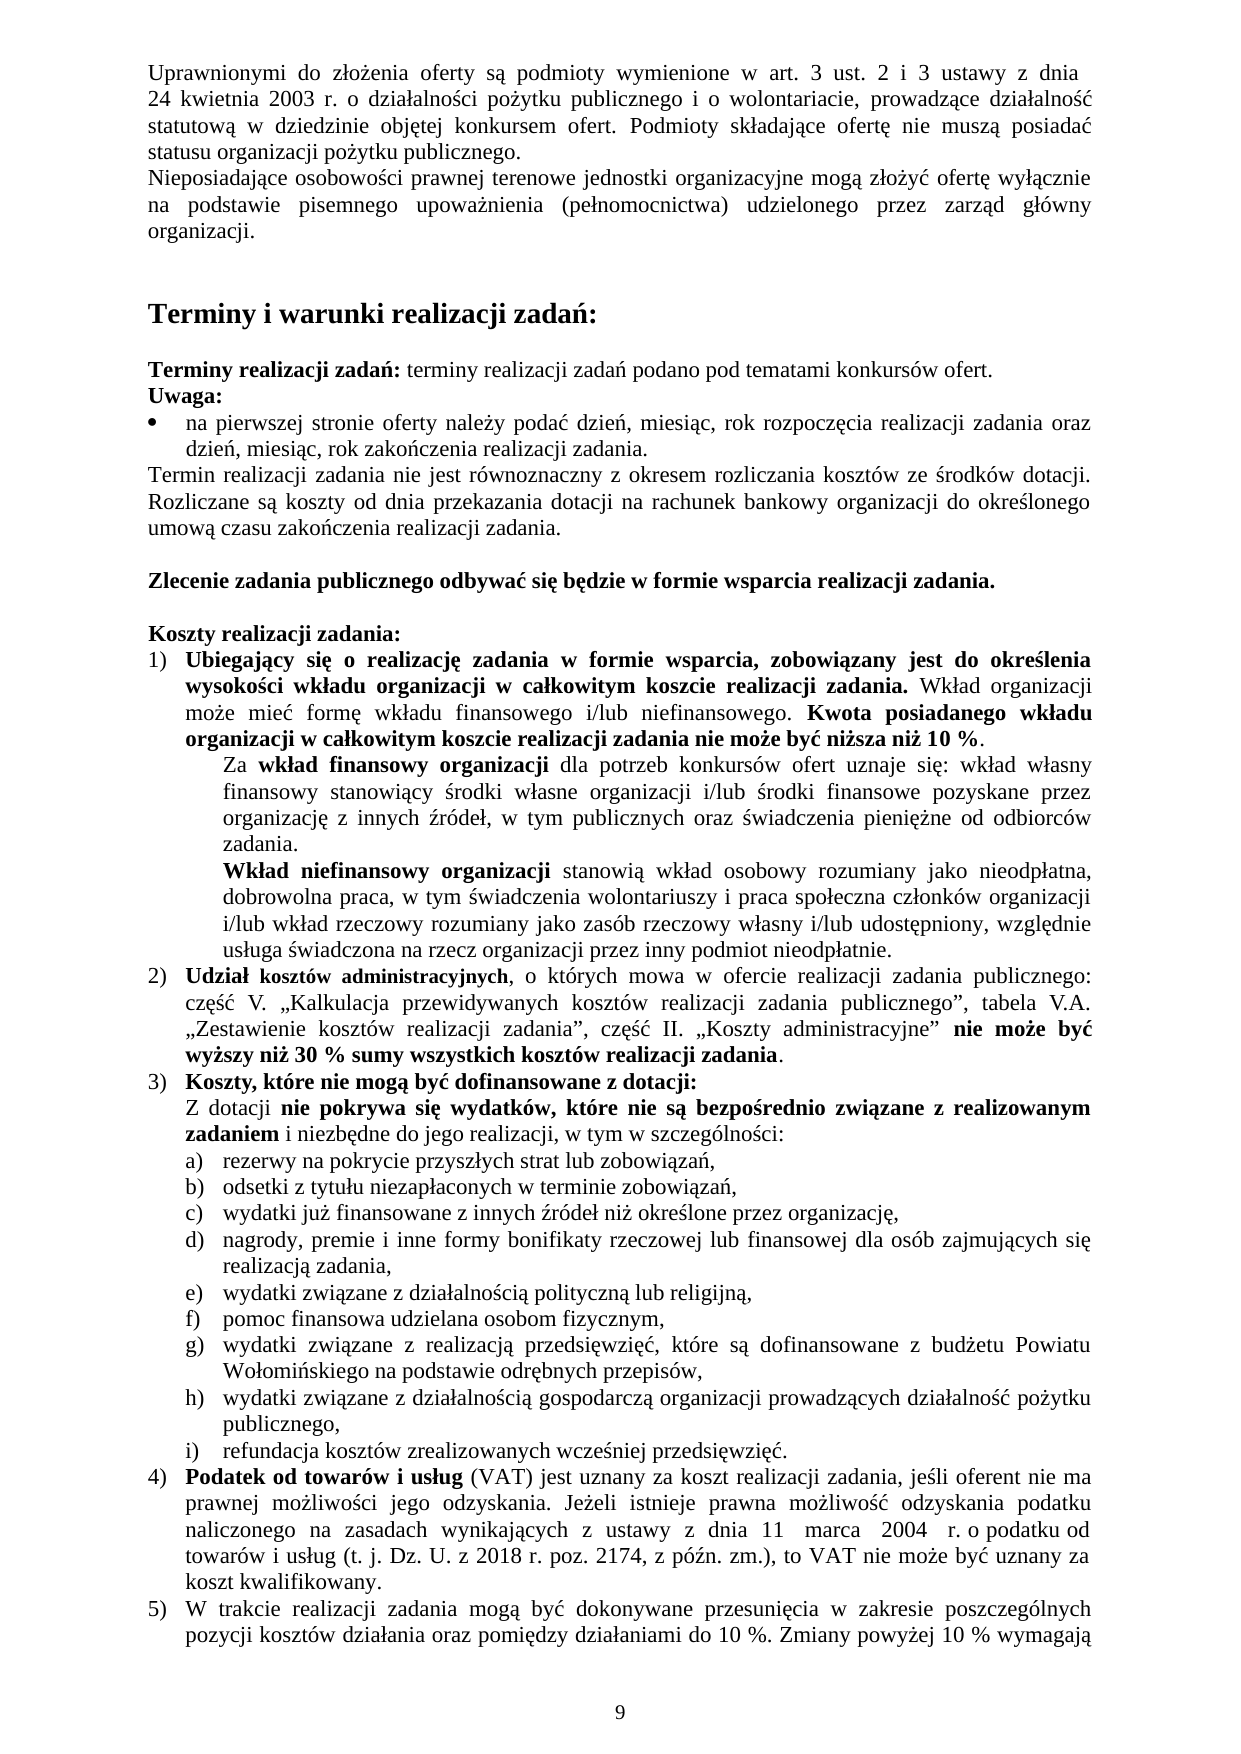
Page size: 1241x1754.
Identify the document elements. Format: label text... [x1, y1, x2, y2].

list Ubiegający się o realizację zadania w formie wsparcia, zobowiązany jest do określenia wysokości wkładu organizacji w całkowitym koszcie realizacji zadania. Wkład organizacji może mieć formę wkładu finansowego i/lub niefinansowego. Kwota posiadanego wkładu organizacji w całkowitym koszcie realizacji zadania nie może być niższa niż 10 %. [148, 646, 1092, 751]
list wydatki związane z działalnością polityczną lub religijną, [185, 1278, 1092, 1305]
text Uwaga: [148, 382, 1092, 409]
list wydatki związane z realizacją przedsięwzięć, które są dofinansowane z budżetu Powiatu Wołomińskiego na podstawie odrębnych przepisów, [185, 1331, 1092, 1384]
list wydatki już finansowane z innych źródeł niż określone przez organizację, [185, 1199, 1092, 1226]
text Terminy realizacji zadań: terminy realizacji zadań podano pod tematami konkursów ofert. [148, 356, 1092, 382]
text Koszty realizacji zadania: [148, 620, 1092, 646]
list na pierwszej stronie oferty należy podać dzień, miesiąc, rok rozpoczęcia realizacji zadania oraz dzień, miesiąc, rok zakończenia realizacji zadania. [148, 409, 1092, 462]
text Uprawnionymi do złożenia oferty są podmioty wymienione w art. 3 ust. 2 i 3 ustawy z dnia 24 kwietnia 2003 r. o działalności pożytku publicznego i o wolontariacie, prowadzące działalność statutową w dziedzinie objętej konkursem ofert. Podmioty składające ofertę nie muszą posiadać statusu organizacji pożytku publicznego. [148, 59, 1092, 164]
list nagrody, premie i inne formy bonifikaty rzeczowej lub finansowej dla osób zajmujących się realizacją zadania, [185, 1226, 1092, 1278]
list Koszty, które nie mogą być dofinansowane z dotacji: [148, 1068, 1092, 1094]
list wydatki związane z działalnością gospodarczą organizacji prowadzących działalność pożytku publicznego, [185, 1384, 1092, 1437]
list Podatek od towarów i usług (VAT) jest uznany za koszt realizacji zadania, jeśli oferent nie ma prawnej możliwości jego odzyskania. Jeżeli istnieje prawna możliwość odzyskania podatku naliczonego na zasadach wynikających z ustawy z dnia 11 marca 2004 r. o podatku od towarów i usług (t. j. Dz. U. z 2018 r. poz. 2174, z późn. zm.), to VAT nie może być uznany za koszt kwalifikowany. [148, 1463, 1092, 1595]
text Termin realizacji zadania nie jest równoznaczny z okresem rozliczania kosztów ze środków dotacji. Rozliczane są koszty od dnia przekazania dotacji na rachunek bankowy organizacji do określonego umową czasu zakończenia realizacji zadania. [148, 462, 1092, 541]
text Zlecenie zadania publicznego odbywać się będzie w formie wsparcia realizacji zadania. [148, 567, 1092, 593]
text Wkład niefinansowy organizacji stanowią wkład osobowy rozumiany jako nieodpłatna, dobrowolna praca, w tym świadczenia wolontariuszy i praca społeczna członków organizacji i/lub wkład rzeczowy rozumiany jako zasób rzeczowy własny i/lub udostępniony, względnie usługa świadczona na rzecz organizacji przez inny podmiot nieodpłatnie. [223, 857, 1092, 962]
list Udział kosztów administracyjnych, o których mowa w ofercie realizacji zadania publicznego: część V. „Kalkulacja przewidywanych kosztów realizacji zadania publicznego”, tabela V.A. „Zestawienie kosztów realizacji zadania”, część II. „Koszty administracyjne” nie może być wyższy niż 30 % sumy wszystkich kosztów realizacji zadania. [148, 962, 1092, 1068]
text Nieposiadające osobowości prawnej terenowe jednostki organizacyjne mogą złożyć ofertę wyłącznie na podstawie pisemnego upoważnienia (pełnomocnictwa) udzielonego przez zarząd główny organizacji. [148, 164, 1092, 243]
text Z dotacji nie pokrywa się wydatków, które nie są bezpośrednio związane z realizowanym zadaniem i niezbędne do jego realizacji, w tym w szczególności: [185, 1094, 1092, 1147]
list rezerwy na pokrycie przyszłych strat lub zobowiązań, [185, 1147, 1092, 1173]
text Za wkład finansowy organizacji dla potrzeb konkursów ofert uznaje się: wkład własny finansowy stanowiący środki własne organizacji i/lub środki finansowe pozyskane przez organizację z innych źródeł, w tym publicznych oraz świadczenia pieniężne od odbiorców zadania. [223, 751, 1092, 857]
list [148, 1595, 1092, 1647]
list pomoc finansowa udzielana osobom fizycznym, [185, 1305, 1092, 1331]
list refundacja kosztów zrealizowanych wcześniej przedsięwzięć. [185, 1437, 1092, 1463]
list odsetki z tytułu niezapłaconych w terminie zobowiązań, [185, 1173, 1092, 1199]
text Terminy i warunki realizacji zadań: [148, 296, 1092, 330]
